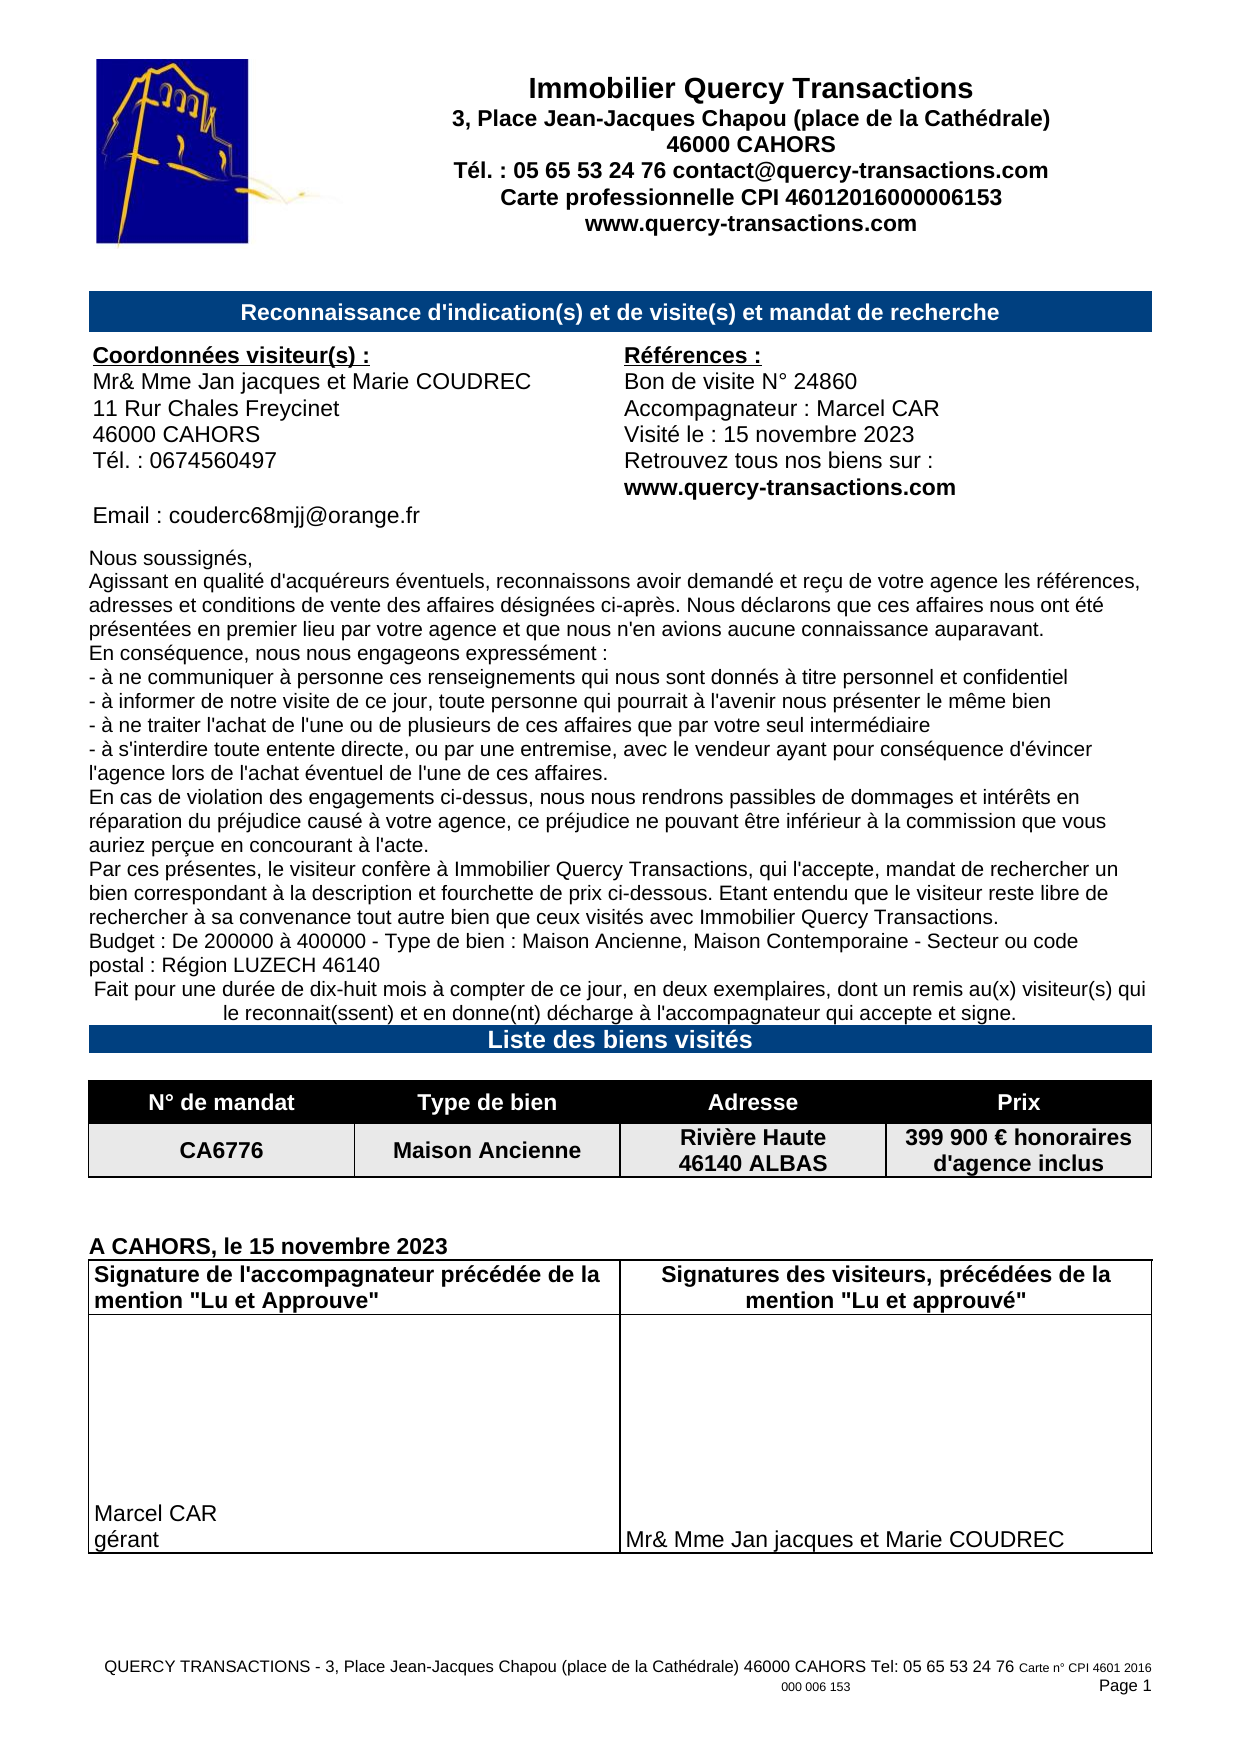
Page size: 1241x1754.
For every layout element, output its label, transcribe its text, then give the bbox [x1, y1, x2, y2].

table_header Signature de l'accompagnateur précédée de la mention "Lu et Approuve" [89, 1261, 619, 1313]
text En cas de violation des engagements ci-dessus, nous nous rendrons passibles de dommages et intérêts en réparation du préjudice causé à votre agence, ce préjudice ne pouvant être inférieur à la commission que vous auriez perçue en concourant à l'acte. [88, 785, 1152, 857]
table_header N° de mandat [89, 1081, 354, 1122]
text - à ne communiquer à personne ces renseignements qui nous sont donnés à titre personnel et confidentiel [88, 665, 1152, 689]
text A CAHORS, le 15 novembre 2023 [88, 1233, 1152, 1259]
table_header Références : Bon de visite N° 24860 Accompagnateur : Marcel CAR Visité le : 15 novembre 2023 Retrouvez tous nos biens sur : www.quercy-transactions.com [620, 342, 1152, 529]
text - à ne traiter l'achat de l'une ou de plusieurs de ces affaires que par votre seul intermédiaire [88, 713, 1152, 737]
table_cell CA6776 [89, 1124, 354, 1176]
table_cell Maison Ancienne [355, 1124, 619, 1176]
table_header Reconnaissance d'indication(s) et de visite(s) et mandat de recherche [89, 291, 1152, 332]
table_cell Mr& Mme Jan jacques et Marie COUDREC [621, 1315, 1151, 1552]
picture [96, 59, 344, 249]
table_header Type de bien [355, 1081, 619, 1122]
table_cell Rivière Haute 46140 ALBAS [621, 1124, 885, 1176]
table_header Adresse [621, 1081, 885, 1122]
text Agissant en qualité d'acquéreurs éventuels, reconnaissons avoir demandé et reçu de votre agence les références, adresses et conditions de vente des affaires désignées ci-après. Nous déclarons que ces affaires nous ont été présentées en premier lieu par votre agence et que nous n'en avions aucune connaissance auparavant. [88, 569, 1152, 641]
table_header Liste des biens visités [89, 1025, 1152, 1053]
table_cell Marcel CAR gérant [89, 1315, 619, 1552]
table_cell 399 900 € honoraires d'agence inclus [887, 1124, 1151, 1176]
text Par ces présentes, le visiteur confère à Immobilier Quercy Transactions, qui l'accepte, mandat de rechercher un bien correspondant à la description et fourchette de prix ci-dessous. Etant entendu que le visiteur reste libre de rechercher à sa convenance tout autre bien que ceux visités avec Immobilier Quercy Transactions. [88, 857, 1152, 929]
text Budget : De 200000 à 400000 - Type de bien : Maison Ancienne, Maison Contemporaine - Secteur ou code postal : Région LUZECH 46140 [88, 929, 1152, 977]
text Nous soussignés, [88, 545, 1152, 569]
text - à s'interdire toute entente directe, ou par une entremise, avec le vendeur ayant pour conséquence d'évincer l'agence lors de l'achat éventuel de l'une de ces affaires. [88, 737, 1152, 785]
table_header Prix [887, 1081, 1151, 1122]
text Fait pour une durée de dix-huit mois à compter de ce jour, en deux exemplaires, dont un remis au(x) visiteur(s) qui le reconnait(ssent) et en donne(nt) décharge à l'accompagnateur qui accepte et signe. [88, 977, 1152, 1024]
table_header Signatures des visiteurs, précédées de la mention "Lu et approuvé" [621, 1261, 1151, 1313]
table_header Coordonnées visiteur(s) : Mr& Mme Jan jacques et Marie COUDREC 11 Rur Chales Freycinet 46000 CAHORS Tél. : 0674560497 Email : couderc68mjj@orange.fr [89, 342, 620, 529]
text - à informer de notre visite de ce jour, toute personne qui pourrait à l'avenir nous présenter le même bien [88, 689, 1152, 713]
text En conséquence, nous nous engageons expressément : [88, 641, 1152, 665]
